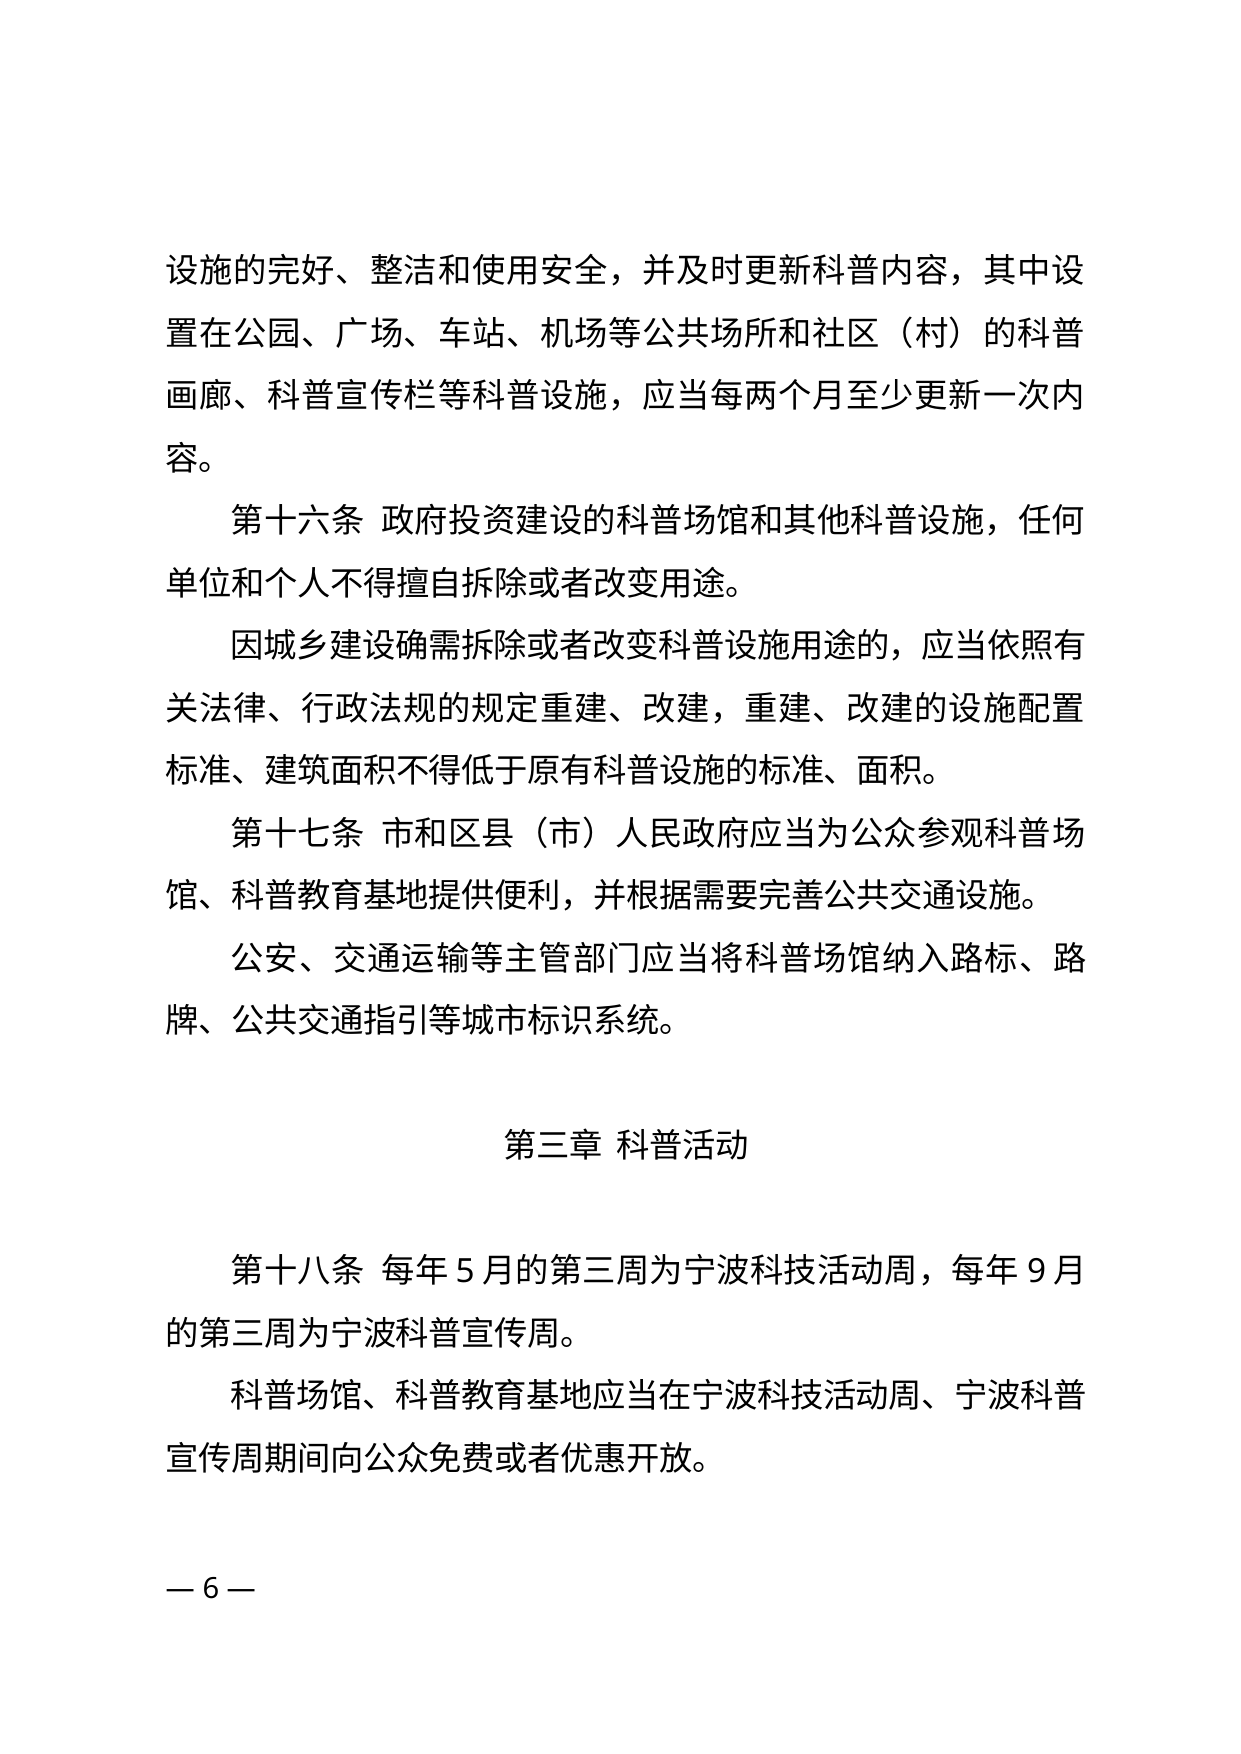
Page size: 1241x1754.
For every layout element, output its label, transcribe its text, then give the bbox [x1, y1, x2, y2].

text 因城乡建设确需拆除或者改变科普设施用途的，应当依照有关法律、行政法规的规定重建、改建，重建、改建的设施配置标准、建筑面积不得低于原有科普设施的标准、面积。 [165, 608, 1087, 795]
text 公安、交通运输等主管部门应当将科普场馆纳入路标、路牌、公共交通指引等城市标识系统。 [165, 920, 1087, 1045]
text 第十八条 每年5月的第三周为宁波科技活动周，每年9月的第三周为宁波科普宣传周。 [165, 1233, 1087, 1358]
text 第三章 科普活动 [165, 1108, 1087, 1170]
text 第十六条 政府投资建设的科普场馆和其他科普设施，任何单位和个人不得擅自拆除或者改变用途。 [165, 483, 1087, 608]
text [165, 233, 1087, 483]
text 第十七条 市和区县（市）人民政府应当为公众参观科普场馆、科普教育基地提供便利，并根据需要完善公共交通设施。 [165, 795, 1087, 920]
text 科普场馆、科普教育基地应当在宁波科技活动周、宁波科普宣传周期间向公众免费或者优惠开放。 [165, 1358, 1087, 1483]
